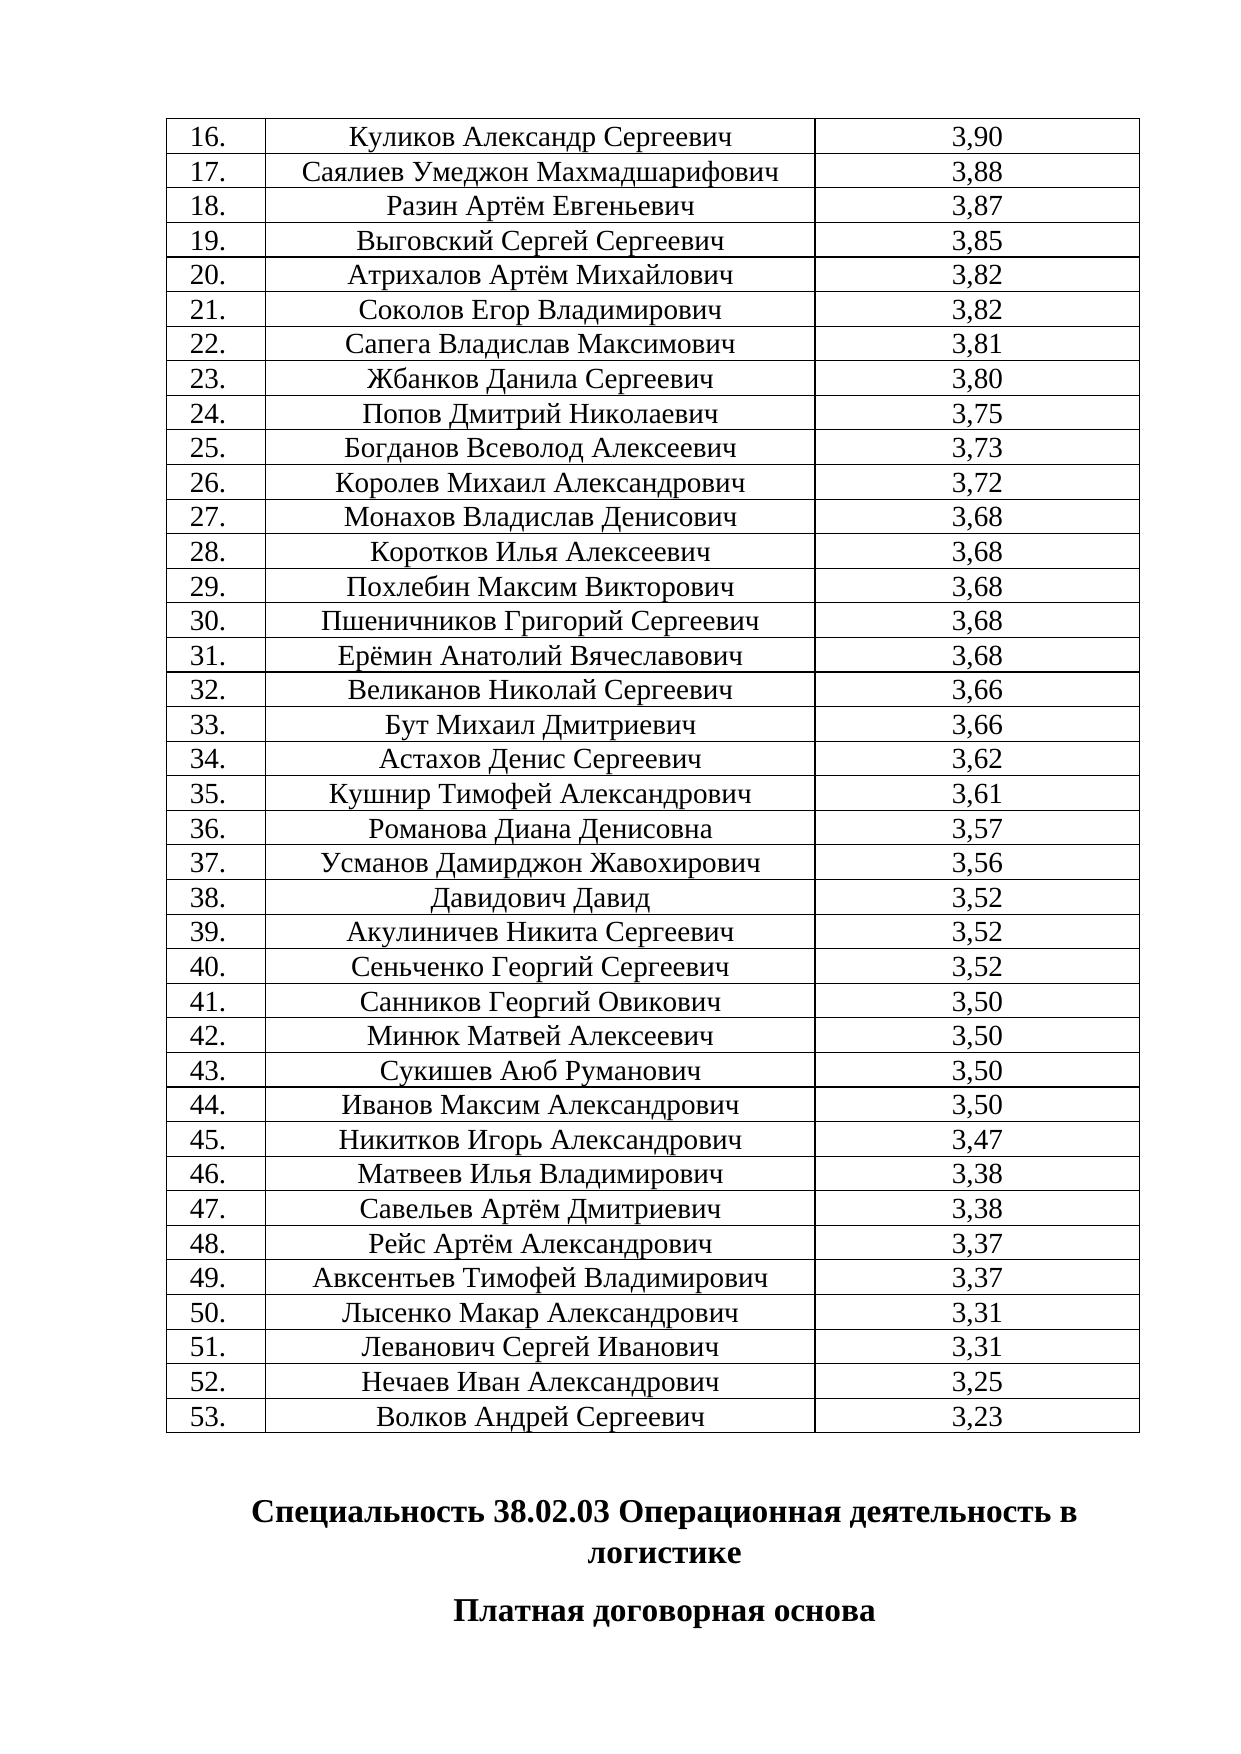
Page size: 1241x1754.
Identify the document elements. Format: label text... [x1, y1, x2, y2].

table_cell 3,47 [816, 1122, 1139, 1156]
table_cell [167, 915, 265, 948]
table_cell Рейс Артём Александрович [266, 1226, 814, 1259]
table_cell [167, 1018, 265, 1052]
table_cell [167, 880, 265, 913]
table_cell 3,38 [816, 1157, 1139, 1190]
table_cell Разин Артём Евгеньевич [266, 188, 814, 222]
text Специальность 38.02.03 Операционная деятельность в логистике [177, 1491, 1152, 1571]
table_cell [167, 1260, 265, 1294]
table_cell [167, 534, 265, 568]
table_cell [167, 188, 265, 222]
table_cell Пшеничников Григорий Сергеевич [266, 603, 814, 637]
table_cell [167, 327, 265, 360]
table_cell 3,50 [816, 984, 1139, 1017]
table_cell 3,52 [816, 880, 1139, 913]
table_cell [167, 603, 265, 637]
table_cell 3,82 [816, 258, 1139, 291]
table_cell Похлебин Максим Викторович [266, 569, 814, 602]
table_cell [167, 1399, 265, 1432]
table_cell [167, 1157, 265, 1190]
table_cell [167, 1191, 265, 1225]
table_cell Бут Михаил Дмитриевич [266, 707, 814, 741]
table_cell 3,68 [816, 638, 1139, 671]
table_cell Романова Диана Денисовна [266, 811, 814, 844]
table_cell 3,57 [816, 811, 1139, 844]
table_cell 3,38 [816, 1191, 1139, 1225]
table_cell 3,82 [816, 292, 1139, 326]
table_cell [167, 707, 265, 741]
table_cell [167, 1226, 265, 1259]
table_cell [167, 949, 265, 983]
table_cell Леванович Сергей Иванович [266, 1330, 814, 1363]
table_cell 3,56 [816, 845, 1139, 879]
table_cell [167, 396, 265, 429]
table_cell Монахов Владислав Денисович [266, 500, 814, 533]
table_cell Кушнир Тимофей Александрович [266, 776, 814, 810]
table_cell Сеньченко Георгий Сергеевич [266, 949, 814, 983]
table_cell Саялиев Умеджон Махмадшарифович [266, 154, 814, 187]
table_cell 3,52 [816, 949, 1139, 983]
table_cell Акулиничев Никита Сергеевич [266, 915, 814, 948]
table_cell 3,68 [816, 534, 1139, 568]
table_cell Куликов Александр Сергеевич [266, 119, 814, 153]
table_cell Лысенко Макар Александрович [266, 1295, 814, 1328]
table_cell [167, 119, 265, 153]
table_cell Коротков Илья Алексеевич [266, 534, 814, 568]
table_cell 3,66 [816, 707, 1139, 741]
table_cell Сапега Владислав Максимович [266, 327, 814, 360]
table_cell 3,37 [816, 1260, 1139, 1294]
table_cell [167, 1295, 265, 1328]
table_cell [167, 984, 265, 1017]
table_cell 3,80 [816, 361, 1139, 395]
table_cell 3,31 [816, 1330, 1139, 1363]
table_cell 3,25 [816, 1364, 1139, 1398]
table_cell 3,81 [816, 327, 1139, 360]
table_cell [167, 258, 265, 291]
table_cell Великанов Николай Сергеевич [266, 673, 814, 706]
table_cell Усманов Дамирджон Жавохирович [266, 845, 814, 879]
table_cell 3,75 [816, 396, 1139, 429]
table_cell 3,62 [816, 742, 1139, 775]
table_cell Ерёмин Анатолий Вячеславович [266, 638, 814, 671]
table_cell [167, 430, 265, 464]
table_cell [167, 465, 265, 498]
table_cell 3,88 [816, 154, 1139, 187]
table_cell 3,68 [816, 569, 1139, 602]
table_cell Нечаев Иван Александрович [266, 1364, 814, 1398]
table_cell Иванов Максим Александрович [266, 1088, 814, 1121]
table_cell Авксентьев Тимофей Владимирович [266, 1260, 814, 1294]
table_cell 3,50 [816, 1088, 1139, 1121]
table_cell [167, 845, 265, 879]
table_cell Матвеев Илья Владимирович [266, 1157, 814, 1190]
table_cell 3,66 [816, 673, 1139, 706]
table_cell 3,50 [816, 1053, 1139, 1086]
table_cell 3,85 [816, 223, 1139, 256]
table_cell Минюк Матвей Алексеевич [266, 1018, 814, 1052]
table_cell 3,90 [816, 119, 1139, 153]
table_cell 3,87 [816, 188, 1139, 222]
table_cell [167, 638, 265, 671]
table_cell 3,50 [816, 1018, 1139, 1052]
table_cell Богданов Всеволод Алексеевич [266, 430, 814, 464]
table_cell [167, 742, 265, 775]
table_cell 3,72 [816, 465, 1139, 498]
table_cell Савельев Артём Дмитриевич [266, 1191, 814, 1225]
table_cell 3,68 [816, 500, 1139, 533]
table_cell [167, 500, 265, 533]
table_cell Попов Дмитрий Николаевич [266, 396, 814, 429]
table_cell 3,61 [816, 776, 1139, 810]
table_cell Волков Андрей Сергеевич [266, 1399, 814, 1432]
table_cell Никитков Игорь Александрович [266, 1122, 814, 1156]
table_cell Соколов Егор Владимирович [266, 292, 814, 326]
table_cell Выговский Сергей Сергеевич [266, 223, 814, 256]
table_cell 3,23 [816, 1399, 1139, 1432]
text Платная договорная основа [177, 1591, 1152, 1629]
table_cell [167, 1122, 265, 1156]
table_cell [167, 1053, 265, 1086]
table_cell Сукишев Аюб Руманович [266, 1053, 814, 1086]
table_cell [167, 673, 265, 706]
table_cell Атрихалов Артём Михайлович [266, 258, 814, 291]
table_cell Жбанков Данила Сергеевич [266, 361, 814, 395]
table_cell 3,31 [816, 1295, 1139, 1328]
table_cell Санников Георгий Овикович [266, 984, 814, 1017]
table_cell Астахов Денис Сергеевич [266, 742, 814, 775]
table_cell [167, 292, 265, 326]
table_cell Давидович Давид [266, 880, 814, 913]
table_cell [167, 1364, 265, 1398]
table_cell [167, 1330, 265, 1363]
table_cell [167, 569, 265, 602]
table_cell [167, 776, 265, 810]
table_cell [167, 223, 265, 256]
table_cell [167, 1088, 265, 1121]
table_cell 3,52 [816, 915, 1139, 948]
table_cell [167, 154, 265, 187]
table_cell Королев Михаил Александрович [266, 465, 814, 498]
table_cell 3,37 [816, 1226, 1139, 1259]
table_cell 3,68 [816, 603, 1139, 637]
table_cell [167, 811, 265, 844]
table_cell 3,73 [816, 430, 1139, 464]
table_cell [167, 361, 265, 395]
